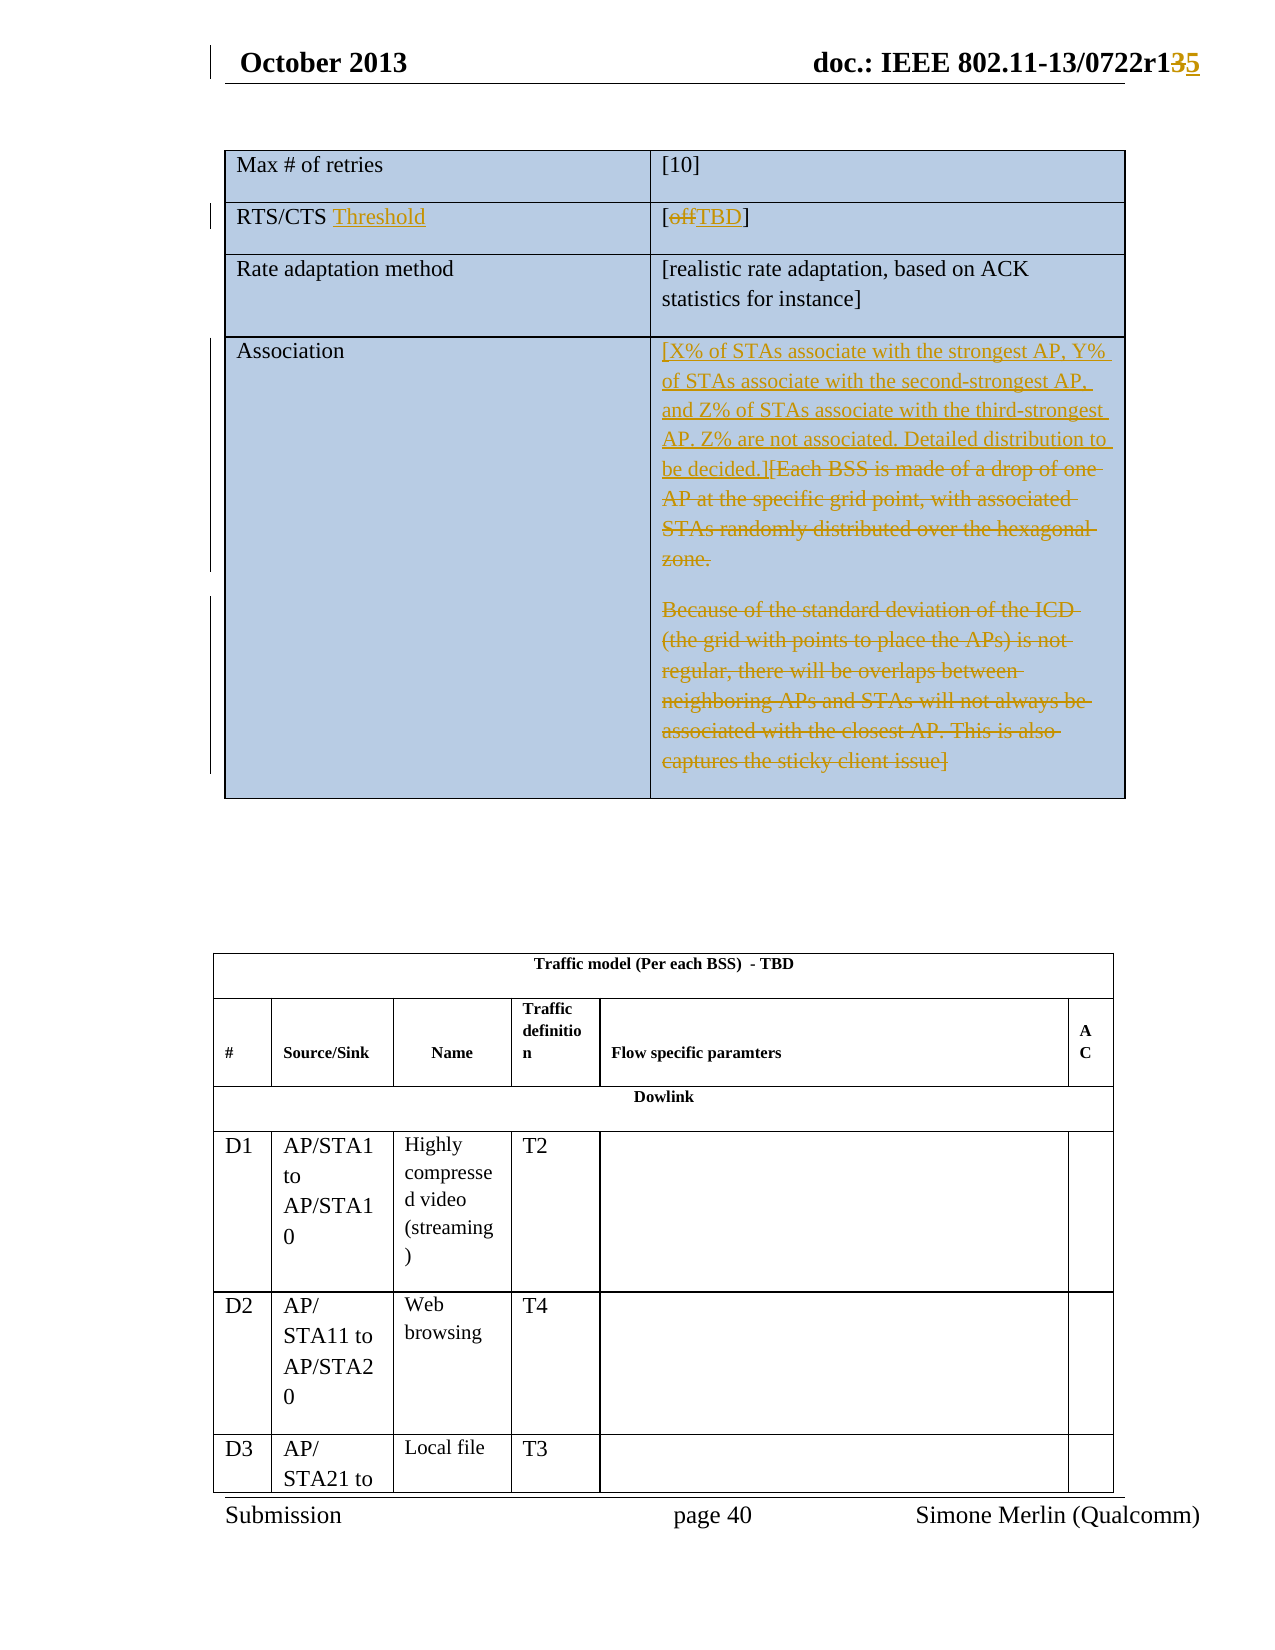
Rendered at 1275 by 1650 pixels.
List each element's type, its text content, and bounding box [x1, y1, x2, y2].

table_cell [realistic rate adaptation, based on ACK statistics for instance] [651, 255, 1124, 336]
table_cell AP/STA11 to AP/STA20 [272, 1293, 393, 1434]
table_cell Highly compressed video (streaming) [394, 1132, 511, 1291]
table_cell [272, 1435, 393, 1492]
table_cell AC [1069, 999, 1113, 1086]
table_cell Source/Sink [272, 999, 393, 1086]
table_cell AP/STA1 to AP/STA10 [272, 1132, 393, 1291]
table_cell [1069, 1293, 1113, 1434]
table_cell D3 [214, 1435, 271, 1492]
table_header Traffic model (Per each BSS) - TBD [214, 954, 1113, 997]
table_cell RTS/CTS [226, 203, 650, 254]
table_cell [601, 1132, 1068, 1291]
table_cell T2 [512, 1132, 599, 1291]
table_cell # [214, 999, 271, 1086]
table_cell D1 [214, 1132, 271, 1291]
table_cell Max # of retries [226, 151, 650, 202]
table_cell [651, 338, 1124, 798]
table_cell Rate adaptation method [226, 255, 650, 336]
table_cell Flow specific paramters [601, 999, 1068, 1086]
table_cell [601, 1435, 1068, 1492]
table_cell T4 [512, 1293, 599, 1434]
table_cell [] [651, 203, 1124, 254]
table_cell Web browsing [394, 1293, 511, 1434]
table_cell T3 [512, 1435, 599, 1492]
table_cell [1069, 1435, 1113, 1492]
table_cell [10] [651, 151, 1124, 202]
table_cell Association [226, 338, 650, 798]
table_cell Traffic definition [512, 999, 599, 1086]
table_cell [1069, 1132, 1113, 1291]
table_cell D2 [214, 1293, 271, 1434]
table_cell Local file transfer [394, 1435, 511, 1492]
table_cell Dowlink [214, 1087, 1113, 1131]
table_cell [601, 1293, 1068, 1434]
table_cell Name [394, 999, 511, 1086]
